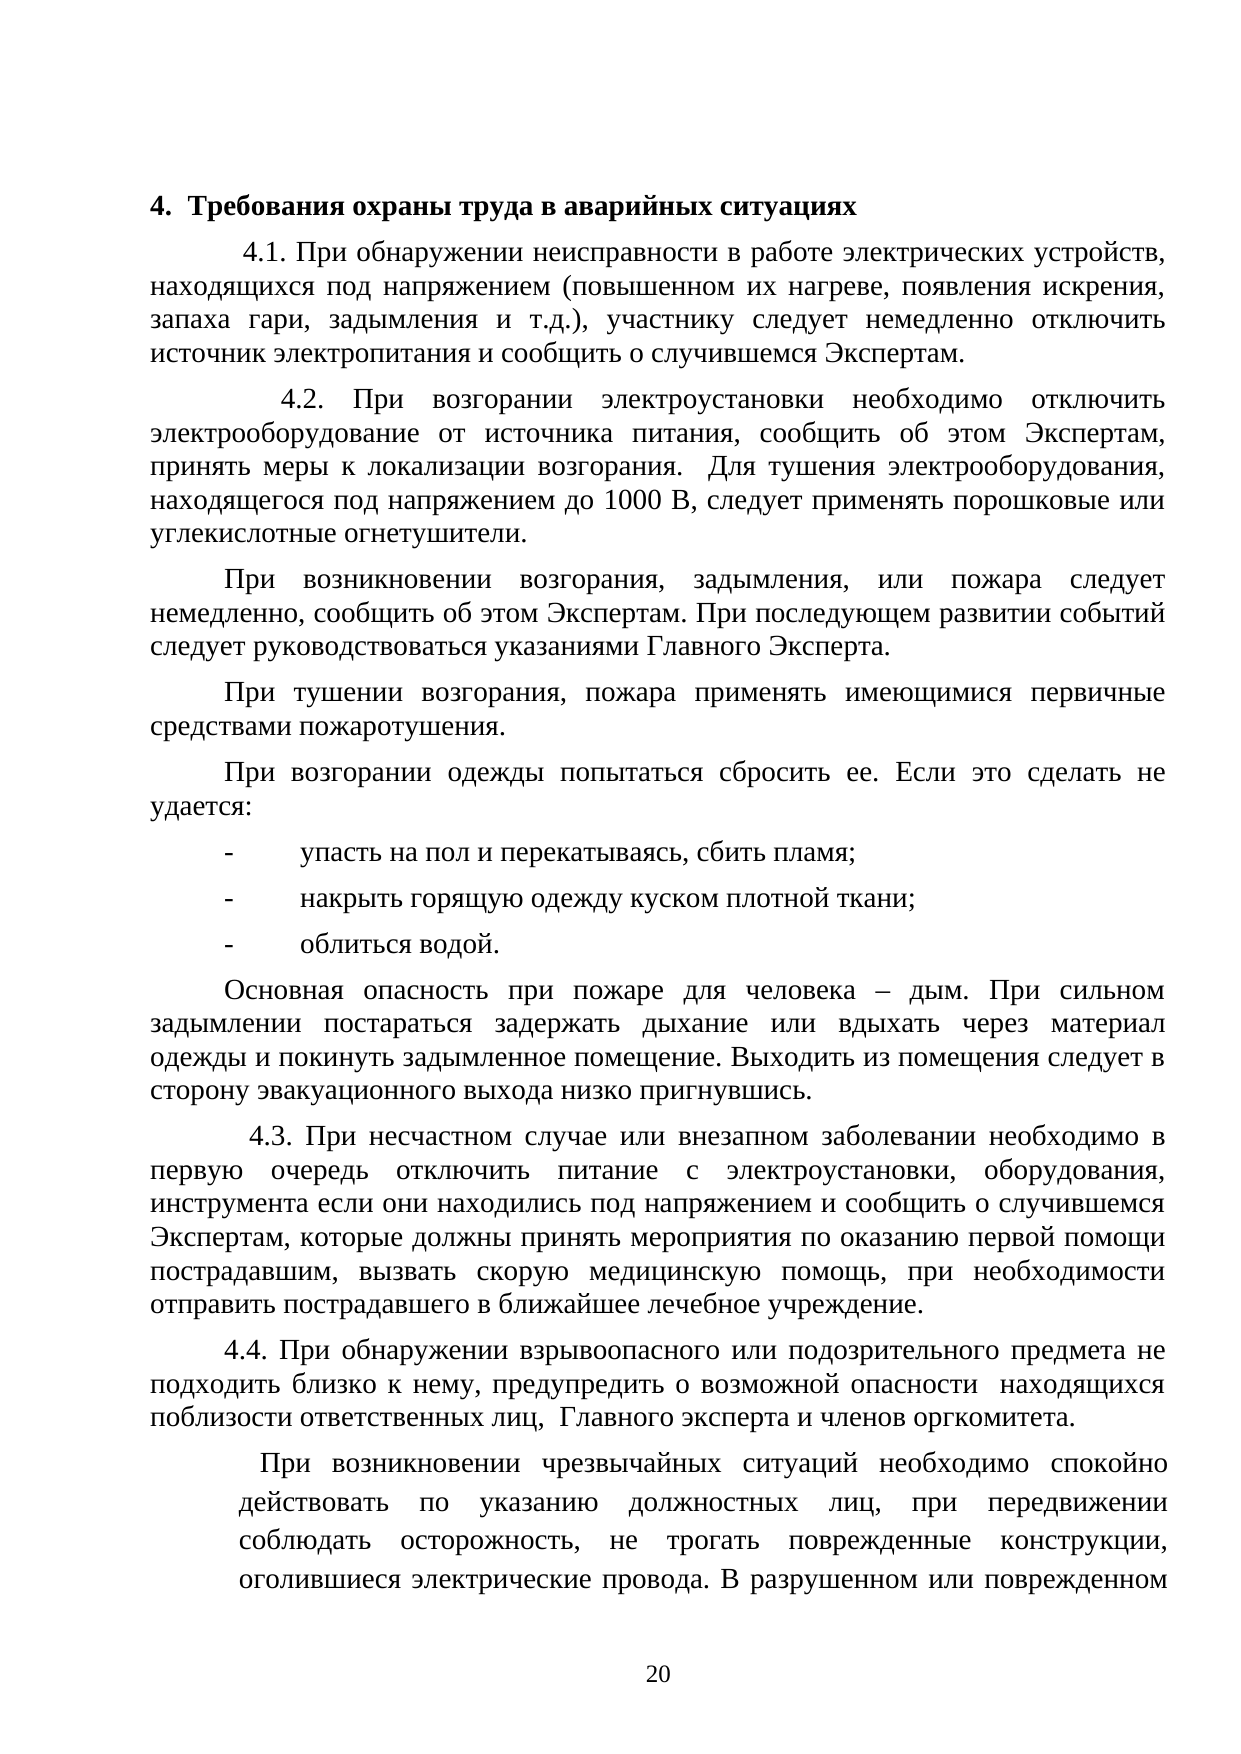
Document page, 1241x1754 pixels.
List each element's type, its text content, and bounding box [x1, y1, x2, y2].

text При возникновении возгорания, задымления, или пожара следует немедленно, сообщить об этом Экспертам. При последующем развитии событий следует руководствоваться указаниями Главного Эксперта. [150, 561, 1166, 662]
text - упасть на пол и перекатываясь, сбить пламя; [150, 834, 1166, 867]
text При тушении возгорания, пожара применять имеющимися первичные средствами пожаротушения. [150, 674, 1166, 742]
subtitle Требования охраны труда в аварийных ситуациях [150, 188, 1166, 222]
text Основная опасность при пожаре для человека – дым. При сильном задымлении постараться задержать дыхание или вдыхать через материал одежды и покинуть задымленное помещение. Выходить из помещения следует в сторону эвакуационного выхода низко пригнувшись. [150, 972, 1166, 1106]
text 4.3. При несчастном случае или внезапном заболевании необходимо в первую очередь отключить питание с электроустановки, оборудования, инструмента если они находились под напряжением и сообщить о случившемся Экспертам, которые должны принять мероприятия по оказанию первой помощи пострадавшим, вызвать скорую медицинскую помощь, при необходимости отправить пострадавшего в ближайшее лечебное учреждение. [150, 1118, 1166, 1320]
text При возгорании одежды попытаться сбросить ее. Если это сделать не удается: [150, 754, 1166, 821]
text - накрыть горящую одежду куском плотной ткани; [150, 880, 1166, 913]
text 4.4. При обнаружении взрывоопасного или подозрительного предмета не подходить близко к нему, предупредить о возможной опасности находящихся поблизости ответственных лиц, Главного эксперта и членов оргкомитета. [150, 1332, 1166, 1433]
text 4.2. При возгорании электроустановки необходимо отключить электрооборудование от источника питания, сообщить об этом Экспертам, принять меры к локализации возгорания. Для тушения электрооборудования, находящегося под напряжением до 1000 В, следует применять порошковые или углекислотные огнетушители. [150, 381, 1166, 549]
text 4.1. При обнаружении неисправности в работе электрических устройств, находящихся под напряжением (повышенном их нагреве, появления искрения, запаха гари, задымления и т.д.), участнику следует немедленно отключить источник электропитания и сообщить о случившемся Экспертам. [150, 234, 1166, 369]
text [239, 1445, 1168, 1594]
text - облиться водой. [150, 926, 1166, 959]
